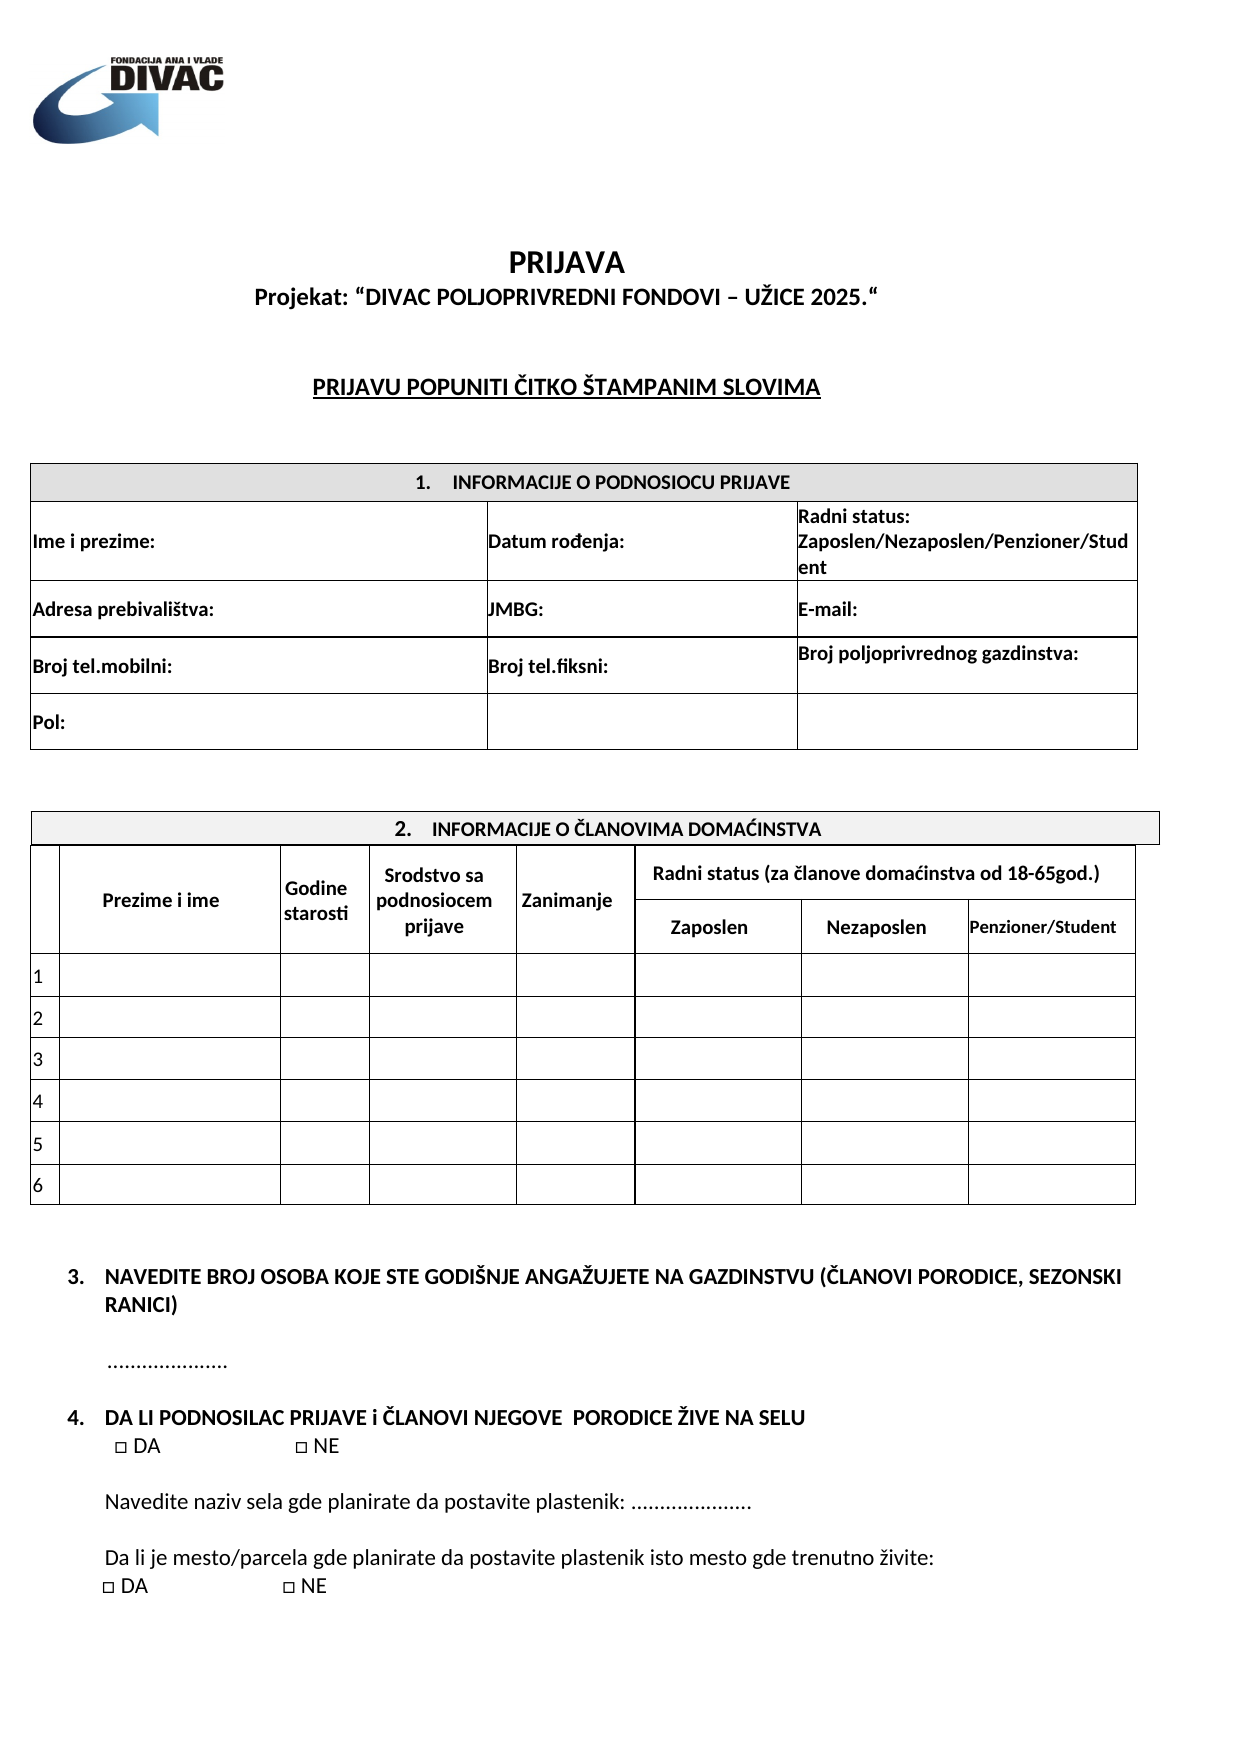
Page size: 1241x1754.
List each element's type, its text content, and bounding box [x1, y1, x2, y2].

list NAVEDITE BROJ OSOBA KOJE STE GODIŠNJE ANGAŽUJETE NA GAZDINSTVU (ČLANOVI PORODICE, SEZONSKI RANICI) [67, 1262, 1166, 1318]
table_cell Zaposlen [636, 900, 801, 953]
table_cell 6 [31, 1165, 59, 1204]
table_header Prezime i ime [60, 846, 280, 953]
text □ DA □ NE [29, 1572, 1166, 1599]
table_cell [802, 1122, 968, 1163]
text Projekat: “DIVAC POLJOPRIVREDNI FONDOVI – UŽICE 2025.“ [0, 281, 1166, 312]
table_cell 5 [31, 1122, 59, 1163]
table_cell Broj tel.mobilni: [31, 638, 487, 692]
text PRIJAVU POPUNITI ČITKO ŠTAMPANIM SLOVIMA [0, 371, 1166, 402]
table_cell [370, 954, 516, 996]
table_cell [802, 1038, 968, 1078]
table_cell [969, 954, 1135, 996]
table_cell Ime i prezime: [31, 502, 487, 579]
table_cell [281, 997, 369, 1037]
table_cell 3 [31, 1038, 59, 1078]
text ..................... [29, 1347, 1166, 1375]
table_cell Broj tel.fiksni: [488, 638, 797, 692]
table_header INFORMACIJE O PODNOSIOCU PRIJAVE [31, 464, 1137, 501]
table_cell Penzioner/Student [969, 900, 1135, 953]
table_cell [281, 954, 369, 996]
table_cell [60, 1122, 280, 1163]
table_cell [517, 954, 634, 996]
text PRIJAVA [0, 241, 1166, 281]
table_cell E-mail: [798, 581, 1137, 636]
table_header Zanimanje [517, 846, 634, 953]
text □ DA □ NE [29, 1431, 1166, 1459]
table_cell [60, 1165, 280, 1204]
picture [29, 57, 225, 144]
table_cell Radni status: Zaposlen/Nezaposlen/Penzioner/Student [798, 502, 1137, 579]
table_header Srodstvo sa podnosiocem prijave [370, 846, 516, 953]
table_cell 2 [31, 997, 59, 1037]
table_cell [517, 1122, 634, 1163]
table_cell [969, 1165, 1135, 1204]
table_cell [802, 997, 968, 1037]
table_cell [281, 1165, 369, 1204]
table_cell Broj poljoprivrednog gazdinstva: [798, 638, 1137, 692]
table_cell [517, 997, 634, 1037]
table_cell [370, 1038, 516, 1078]
table_cell [370, 1122, 516, 1163]
table_cell [60, 997, 280, 1037]
table_cell Nezaposlen [802, 900, 968, 953]
table_cell [517, 1038, 634, 1078]
table_cell [802, 954, 968, 996]
table_cell [281, 1122, 369, 1163]
table_cell [636, 1165, 801, 1204]
table_header Godine starosti [281, 846, 369, 953]
table_cell [517, 1080, 634, 1121]
table_cell [281, 1080, 369, 1121]
table_cell [60, 1038, 280, 1078]
table_cell [517, 1165, 634, 1204]
table_cell [969, 1038, 1135, 1078]
table_cell [636, 954, 801, 996]
table_cell [802, 1080, 968, 1121]
list INFORMACIJE O ČLANOVIMA DOMAĆINSTVA [32, 812, 1159, 844]
table_cell 4 [31, 1080, 59, 1121]
table_cell Pol: [31, 694, 487, 749]
list DA LI PODNOSILAC PRIJAVE i ČLANOVI NJEGOVE PORODICE ŽIVE NA SELU [67, 1403, 1166, 1431]
table_cell [636, 1038, 801, 1078]
table_cell [969, 997, 1135, 1037]
table_cell [60, 954, 280, 996]
table_header [31, 846, 59, 953]
table_cell [370, 997, 516, 1037]
table_cell [370, 1165, 516, 1204]
table_cell [969, 1080, 1135, 1121]
table_cell [798, 694, 1137, 749]
text Da li je mesto/parcela gde planirate da postavite plastenik isto mesto gde trenutno živite: [29, 1543, 1166, 1572]
text Navedite naziv sela gde planirate da postavite plastenik: ..................... [29, 1487, 1166, 1515]
table_cell 1 [31, 954, 59, 996]
table_header Radni status (za članove domaćinstva od 18-65god.) [636, 846, 1135, 899]
table_cell [60, 1080, 280, 1121]
table_cell [636, 1080, 801, 1121]
table_cell [636, 997, 801, 1037]
table_cell [370, 1080, 516, 1121]
table_cell [281, 1038, 369, 1078]
table_cell [636, 1122, 801, 1163]
table_cell Adresa prebivalištva: [31, 581, 487, 636]
table_cell [802, 1165, 968, 1204]
table_cell JMBG: [488, 581, 797, 636]
table_cell [969, 1122, 1135, 1163]
table_cell [488, 694, 797, 749]
table_cell Datum rođenja: [488, 502, 797, 579]
